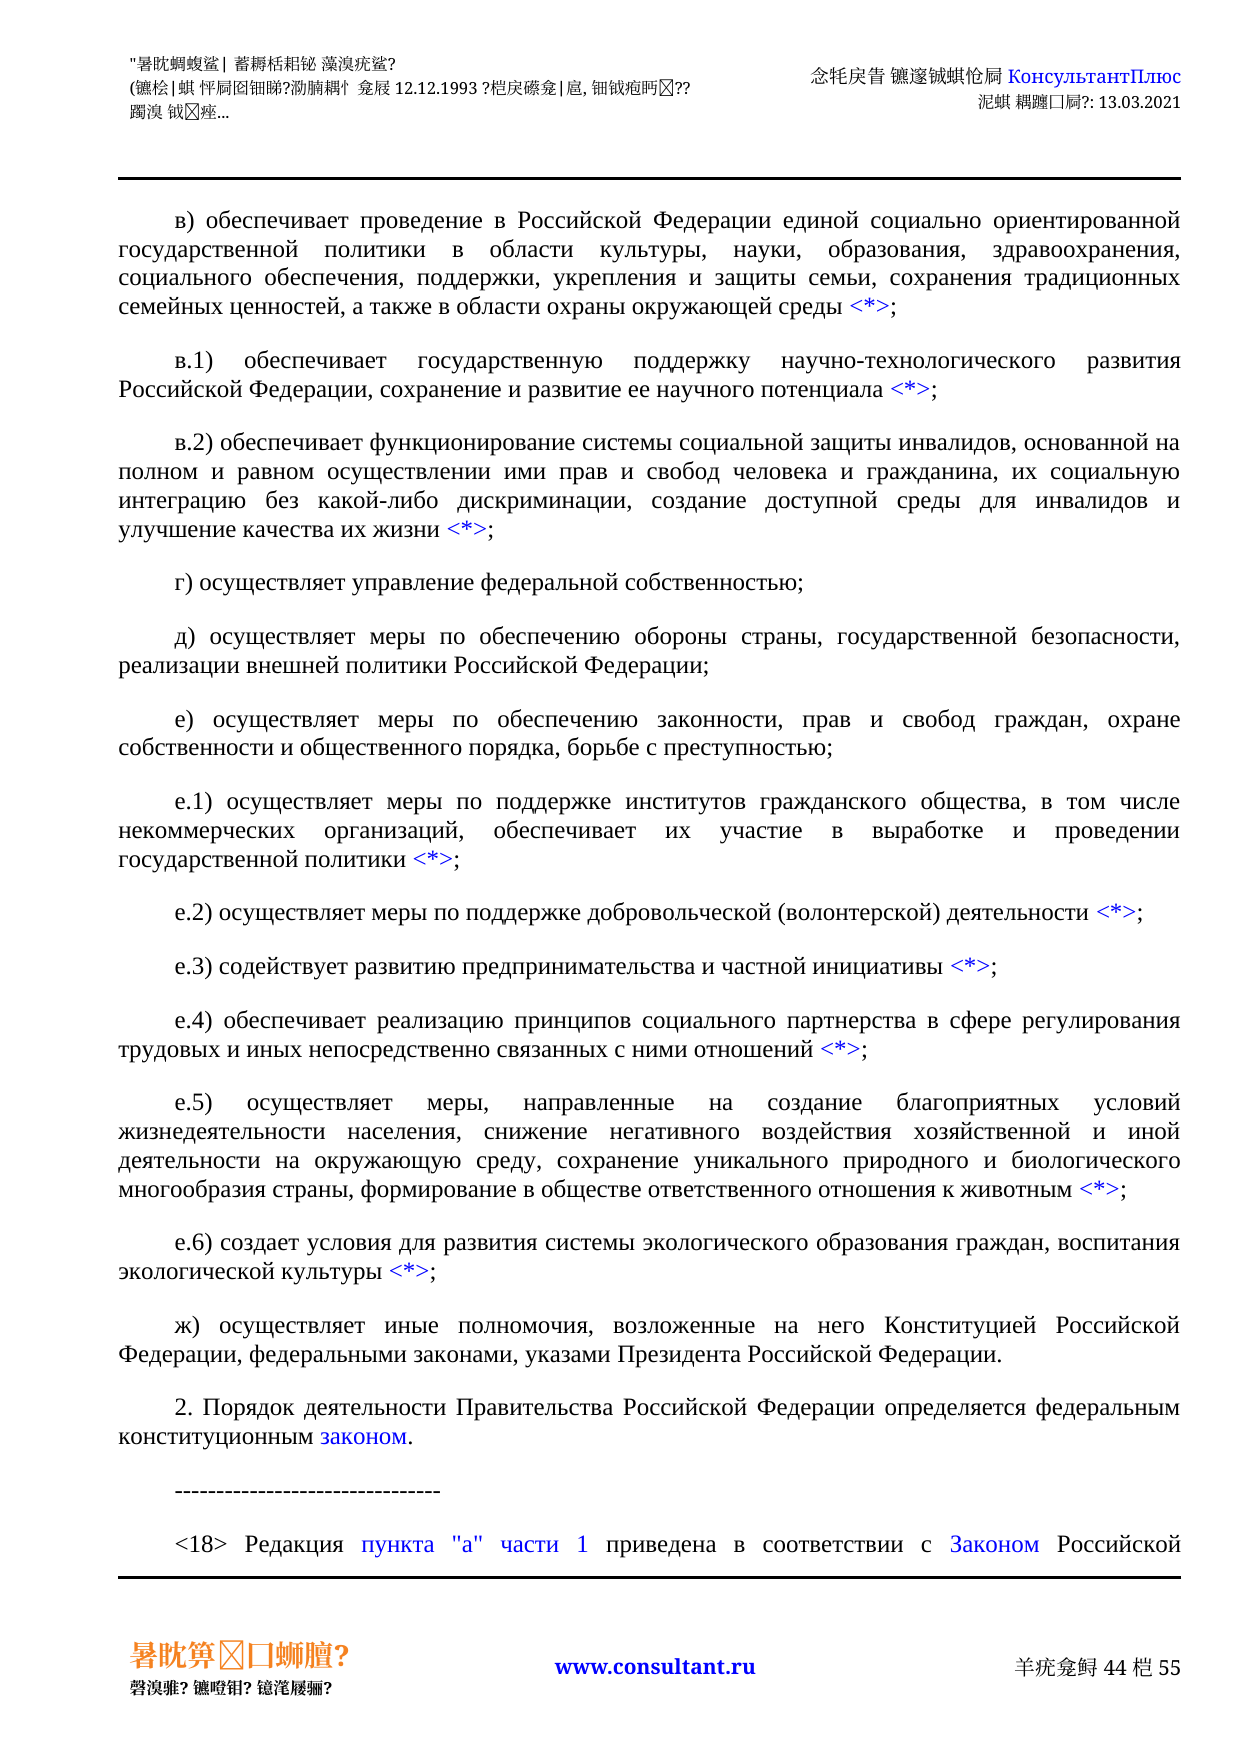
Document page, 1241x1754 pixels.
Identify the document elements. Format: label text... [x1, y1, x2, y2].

text е) осуществляет меры по обеспечению законности, прав и свобод граждан, охране собственности и общественного порядка, борьбе с преступностью; [118, 704, 1181, 761]
text е.3) содействует развитию предпринимательства и частной инициативы <*>; [118, 951, 1181, 980]
text е.1) осуществляет меры по поддержке институтов гражданского общества, в том числе некоммерческих организаций, обеспечивает их участие в выработке и проведении государственной политики <*>; [118, 786, 1181, 872]
text в) обеспечивает проведение в Российской Федерации единой социально ориентированной государственной политики в области культуры, науки, образования, здравоохранения, социального обеспечения, поддержки, укрепления и защиты семьи, сохранения традиционных семейных ценностей, а также в области охраны окружающей среды <*>; [118, 205, 1181, 320]
text ж) осуществляет иные полномочия, возложенные на него Конституцией Российской Федерации, федеральными законами, указами Президента Российской Федерации. [118, 1310, 1181, 1367]
text г) осуществляет управление федеральной собственностью; [118, 567, 1181, 596]
text е.5) осуществляет меры, направленные на создание благоприятных условий жизнедеятельности населения, снижение негативного воздействия хозяйственной и иной деятельности на окружающую среду, сохранение уникального природного и биологического многообразия страны, формирование в обществе ответственного отношения к животным <*>; [118, 1087, 1181, 1202]
text е.2) осуществляет меры по поддержке добровольческой (волонтерской) деятельности <*>; [118, 897, 1181, 926]
text в.2) обеспечивает функционирование системы социальной защиты инвалидов, основанной на полном и равном осуществлении ими прав и свобод человека и гражданина, их социальную интеграцию без какой-либо дискриминации, создание доступной среды для инвалидов и улучшение качества их жизни <*>; [118, 427, 1181, 542]
text д) осуществляет меры по обеспечению обороны страны, государственной безопасности, реализации внешней политики Российской Федерации; [118, 621, 1181, 679]
text е.4) обеспечивает реализацию принципов социального партнерства в сфере регулирования трудовых и иных непосредственно связанных с ними отношений <*>; [118, 1005, 1181, 1062]
text -------------------------------- [118, 1475, 1181, 1504]
text в.1) обеспечивает государственную поддержку научно-технологического развития Российской Федерации, сохранение и развитие ее научного потенциала <*>; [118, 345, 1181, 402]
text е.6) создает условия для развития системы экологического образования граждан, воспитания экологической культуры <*>; [118, 1227, 1181, 1285]
text 2. Порядок деятельности Правительства Российской Федерации определяется федеральным конституционным законом. [118, 1392, 1181, 1450]
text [118, 1529, 1181, 1557]
